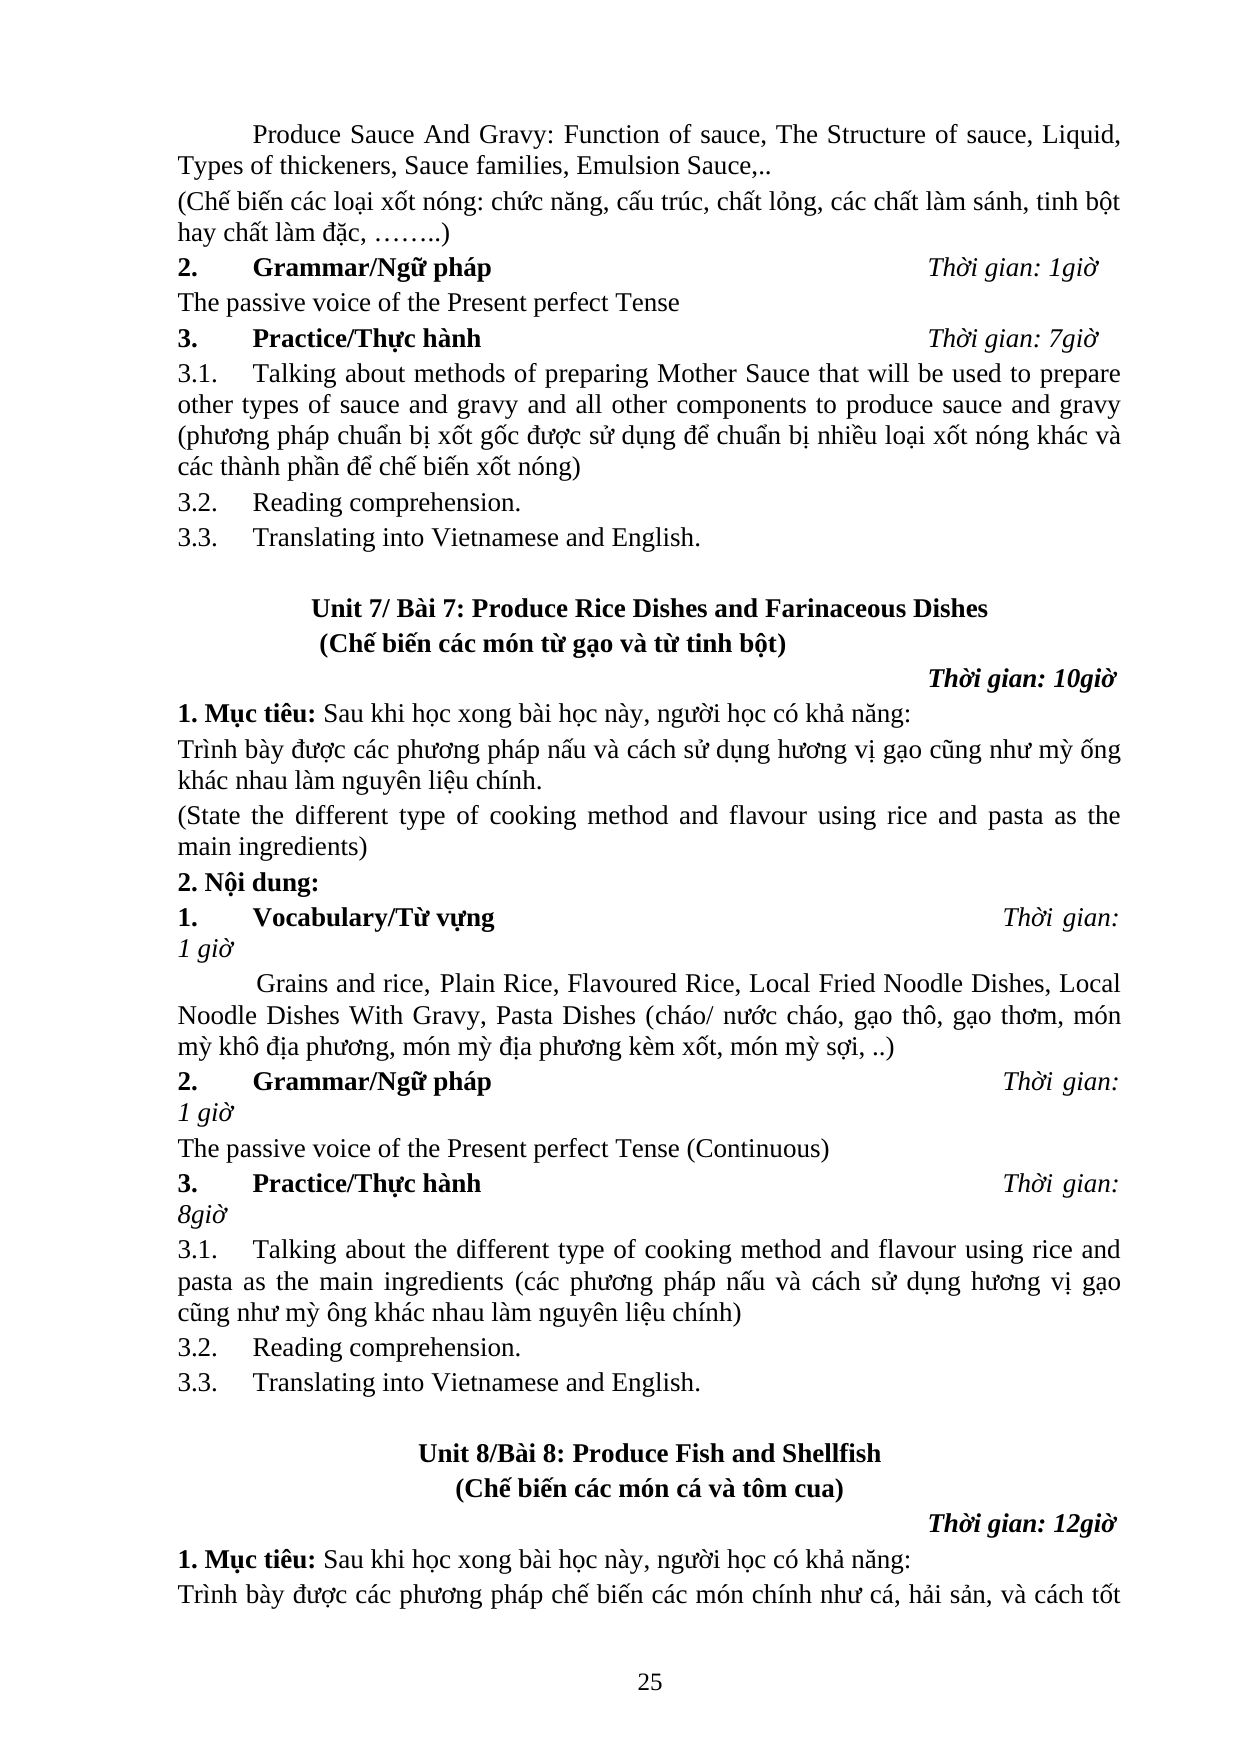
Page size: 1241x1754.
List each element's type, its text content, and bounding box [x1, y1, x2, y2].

text The passive voice of the Present perfect Tense [177, 286, 1122, 317]
text 1. Vocabulary/Từ vựng Thời gian: 1 giờ [177, 901, 1122, 963]
text The passive voice of the Present perfect Tense (Continuous) [177, 1132, 1122, 1163]
text (State the different type of cooking method and flavour using rice and pasta as the main ingredients) [177, 799, 1122, 862]
text 3.3. Translating into Vietnamese and English. [177, 1366, 1122, 1397]
text Trình bày được các phương pháp nấu và cách sử dụng hương vị gạo cũng như mỳ ống khác nhau làm nguyên liệu chính. [177, 733, 1122, 795]
text 3.3. Translating into Vietnamese and English. [177, 521, 1122, 552]
text (Chế biến các món cá và tôm cua) [177, 1472, 1122, 1503]
text 3. Practice/Thực hành Thời gian: 7giờ [177, 322, 1122, 353]
text Grains and rice, Plain Rice, Flavoured Rice, Local Fried Noodle Dishes, Local Noodle Dishes With Gravy, Pasta Dishes (cháo/ nước cháo, gạo thô, gạo thơm, món mỳ khô địa phương, món mỳ địa phương kèm xốt, món mỳ sợi, ..) [177, 968, 1122, 1061]
text 3.1. Talking about methods of preparing Mother Sauce that will be used to prepare other types of sauce and gravy and all other components to produce sauce and gravy (phương pháp chuẩn bị xốt gốc được sử dụng để chuẩn bị nhiều loại xốt nóng khác và các thành phần để chế biến xốt nóng) [177, 357, 1122, 482]
text 3.1. Talking about the different type of cooking method and flavour using rice and pasta as the main ingredients (các phương pháp nấu và cách sử dụng hương vị gạo cũng như mỳ ông khác nhau làm nguyên liệu chính) [177, 1233, 1122, 1327]
text Unit 7/ Bài 7: Produce Rice Dishes and Farinaceous Dishes [177, 592, 1122, 623]
text Thời gian: 10giờ [927, 662, 1122, 693]
text 2. Grammar/Ngữ pháp Thời gian: 1 giờ [177, 1065, 1122, 1127]
text 2. Grammar/Ngữ pháp Thời gian: 1giờ [177, 251, 1122, 282]
text 1. Mục tiêu: Sau khi học xong bài học này, người học có khả năng: [177, 1543, 1122, 1574]
text 3.2. Reading comprehension. [177, 1331, 1122, 1362]
text Thời gian: 12giờ [927, 1508, 1122, 1539]
text Produce Sauce And Gravy: Function of sauce, The Structure of sauce, Liquid, Types of thickeners, Sauce families, Emulsion Sauce,.. [177, 118, 1122, 180]
text (Chế biến các món từ gạo và từ tinh bột) [177, 627, 1122, 658]
text 1. Mục tiêu: Sau khi học xong bài học này, người học có khả năng: [177, 698, 1122, 729]
text Unit 8/Bài 8: Produce Fish and Shellfish [177, 1437, 1122, 1468]
text 3.2. Reading comprehension. [177, 486, 1122, 517]
text (Chế biến các loại xốt nóng: chức năng, cấu trúc, chất lỏng, các chất làm sánh, tinh bột hay chất làm đặc, ……..) [177, 184, 1122, 247]
text 3. Practice/Thực hành Thời gian: 8giờ [177, 1167, 1122, 1229]
text 2. Nội dung: [177, 866, 1122, 897]
